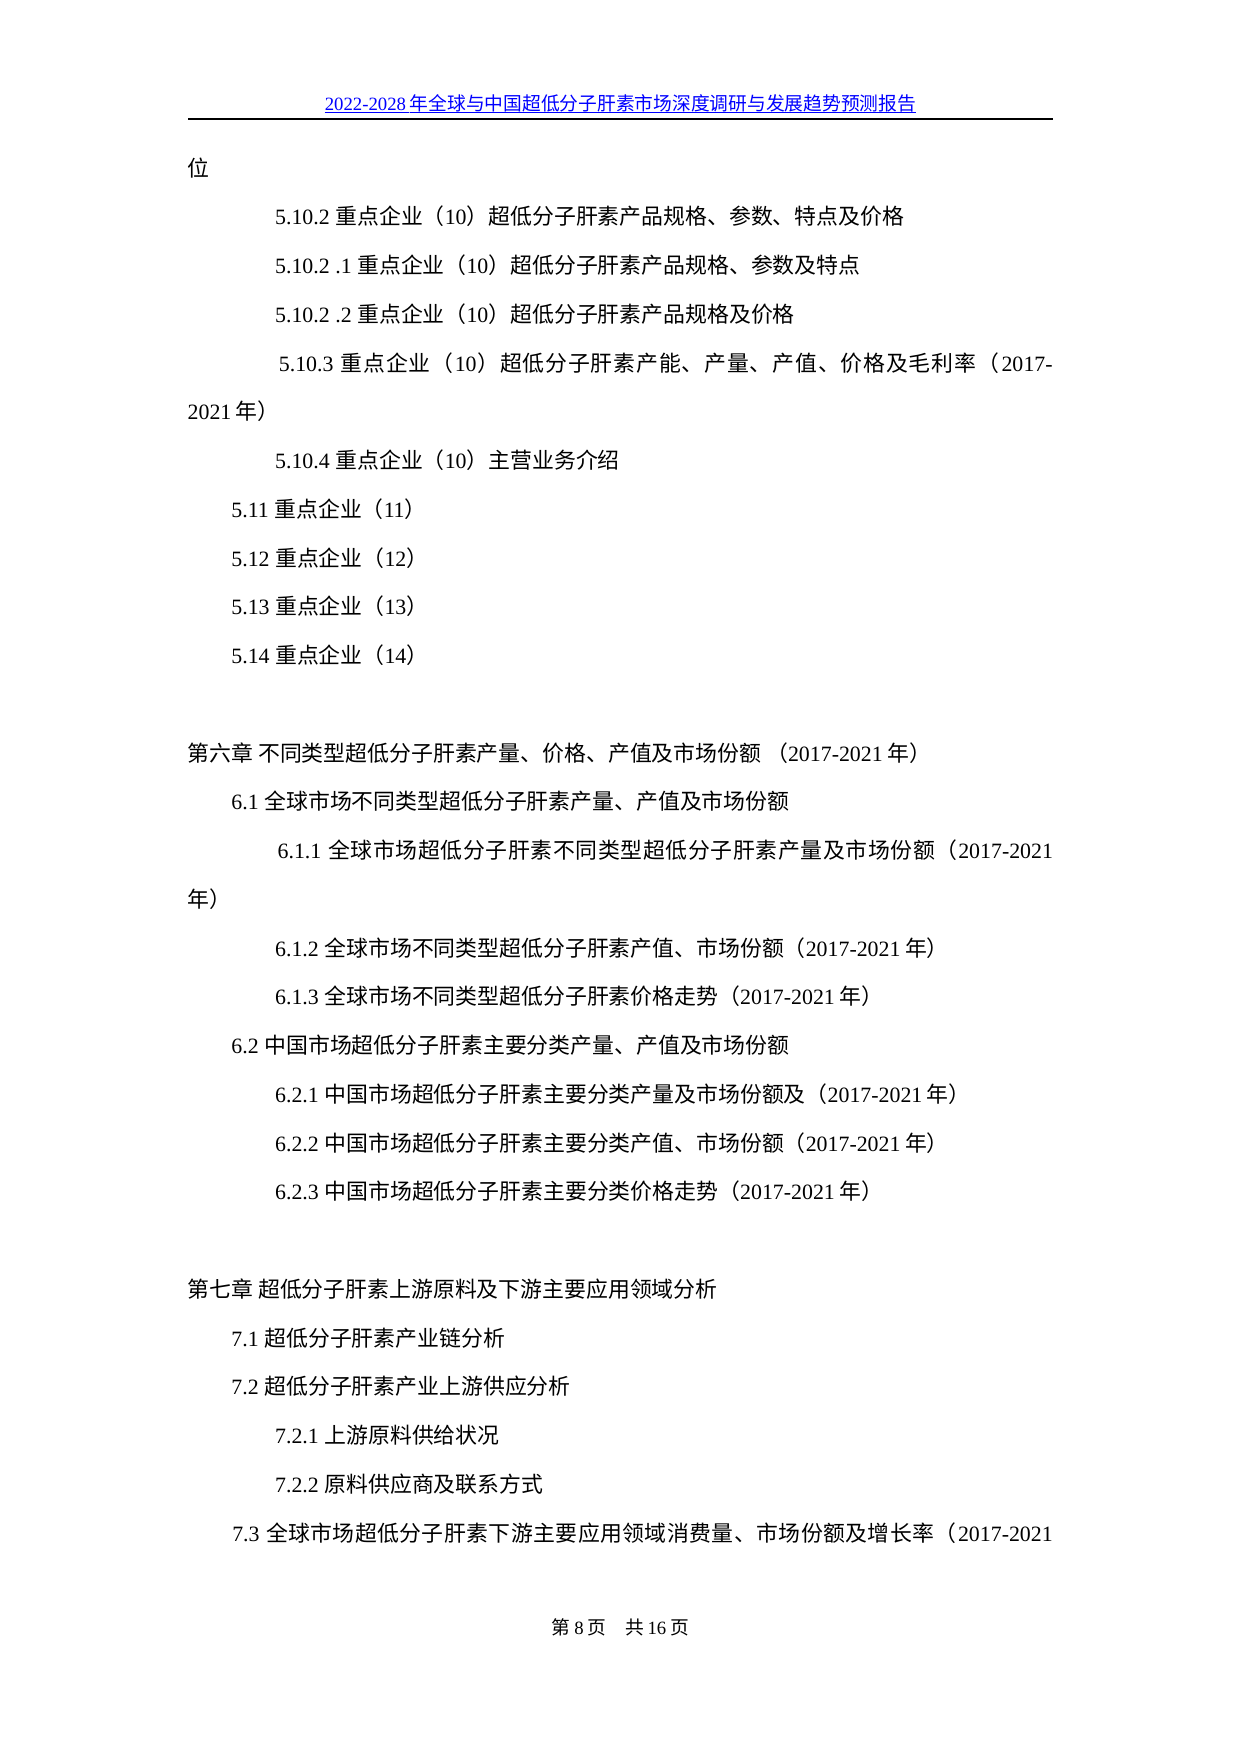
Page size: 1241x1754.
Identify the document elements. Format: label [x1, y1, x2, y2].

text [187, 150, 1053, 1548]
